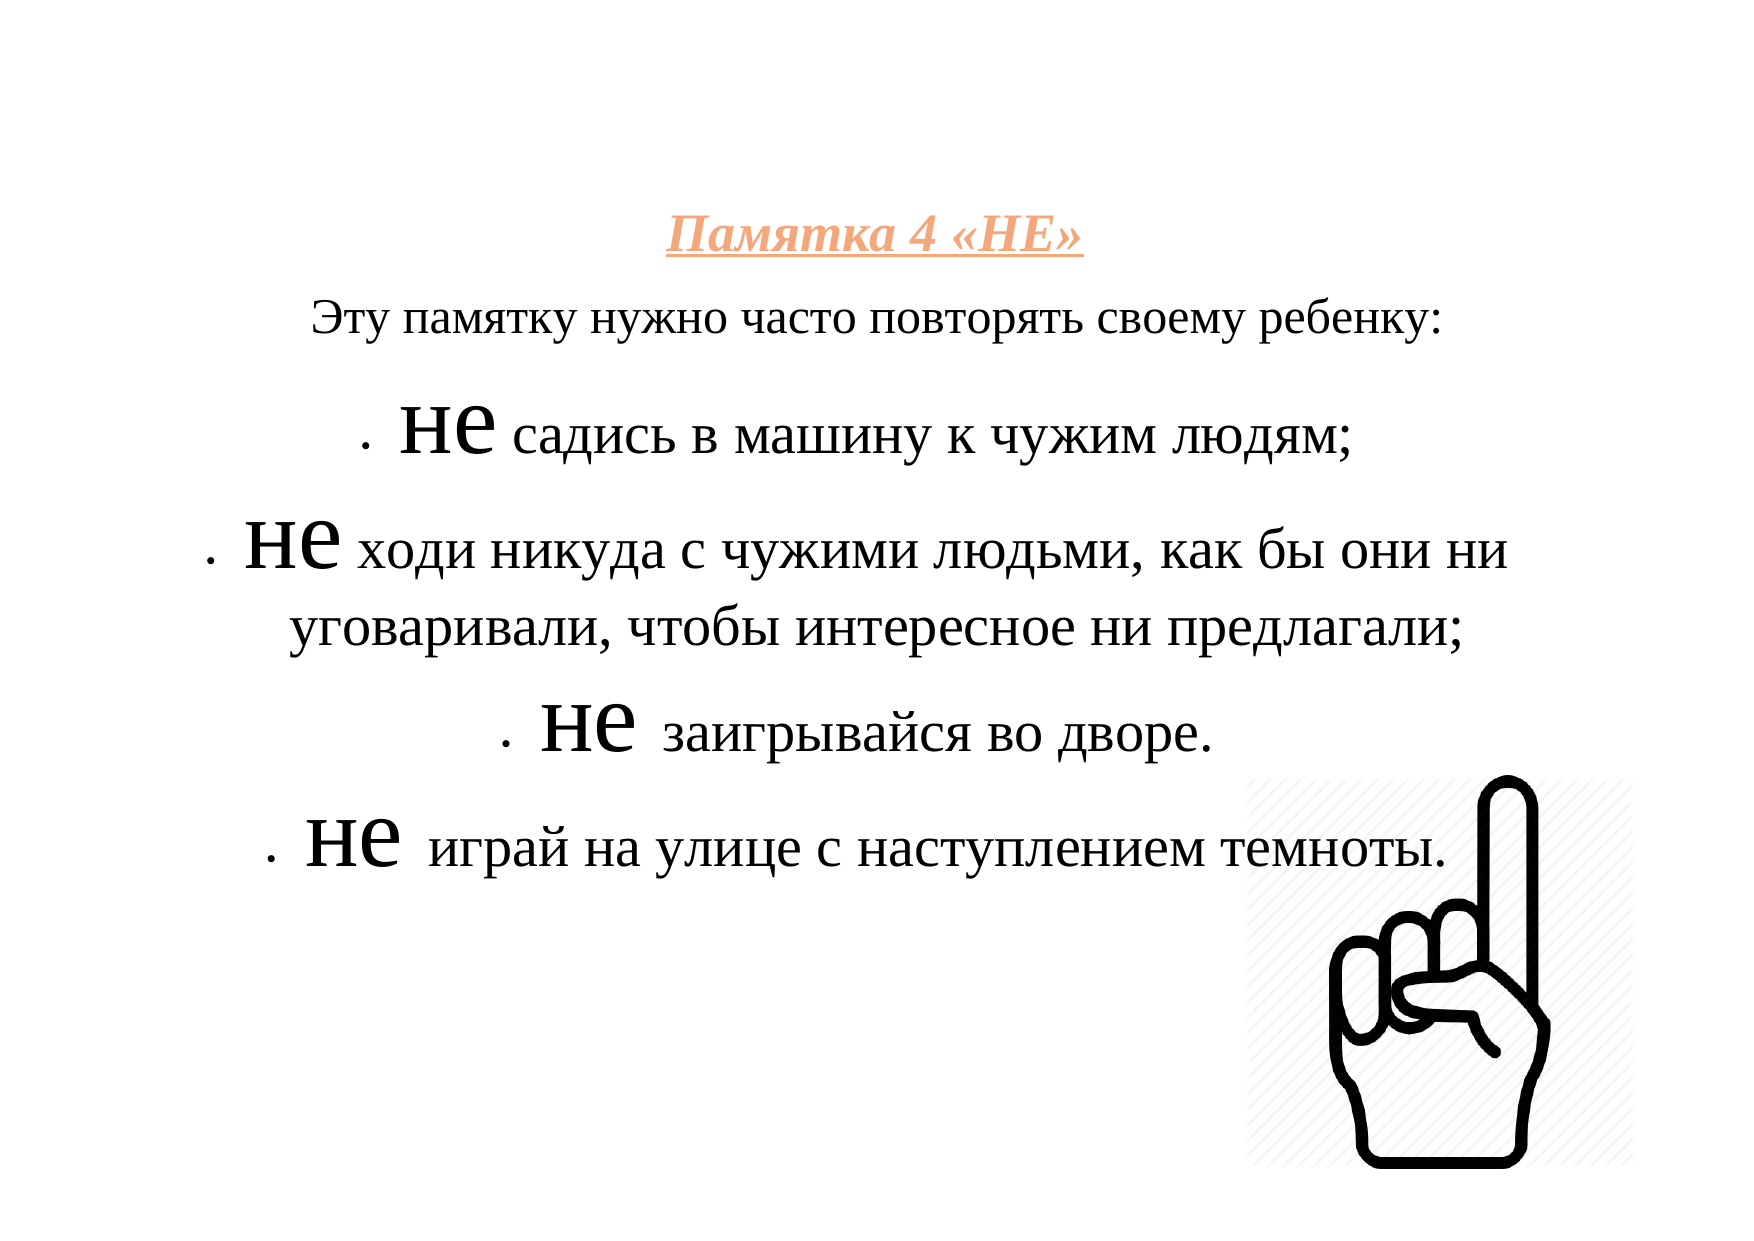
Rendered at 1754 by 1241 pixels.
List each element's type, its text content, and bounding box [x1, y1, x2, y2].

list не играй на улице с наступлением темноты. [81, 773, 1636, 888]
list не ходи никуда с чужими людьми, как бы они ни уговаривали, чтобы интересное ни предлагали; [81, 476, 1636, 658]
list не заигрывайся во дворе. [81, 658, 1636, 773]
text Эту памятку нужно часто повторять своему ребенку: [118, 286, 1636, 344]
list не садись в машину к чужим людям; [81, 361, 1636, 476]
picture [1243, 775, 1636, 1169]
subtitle Памятка 4 «НЕ» [118, 201, 1636, 263]
